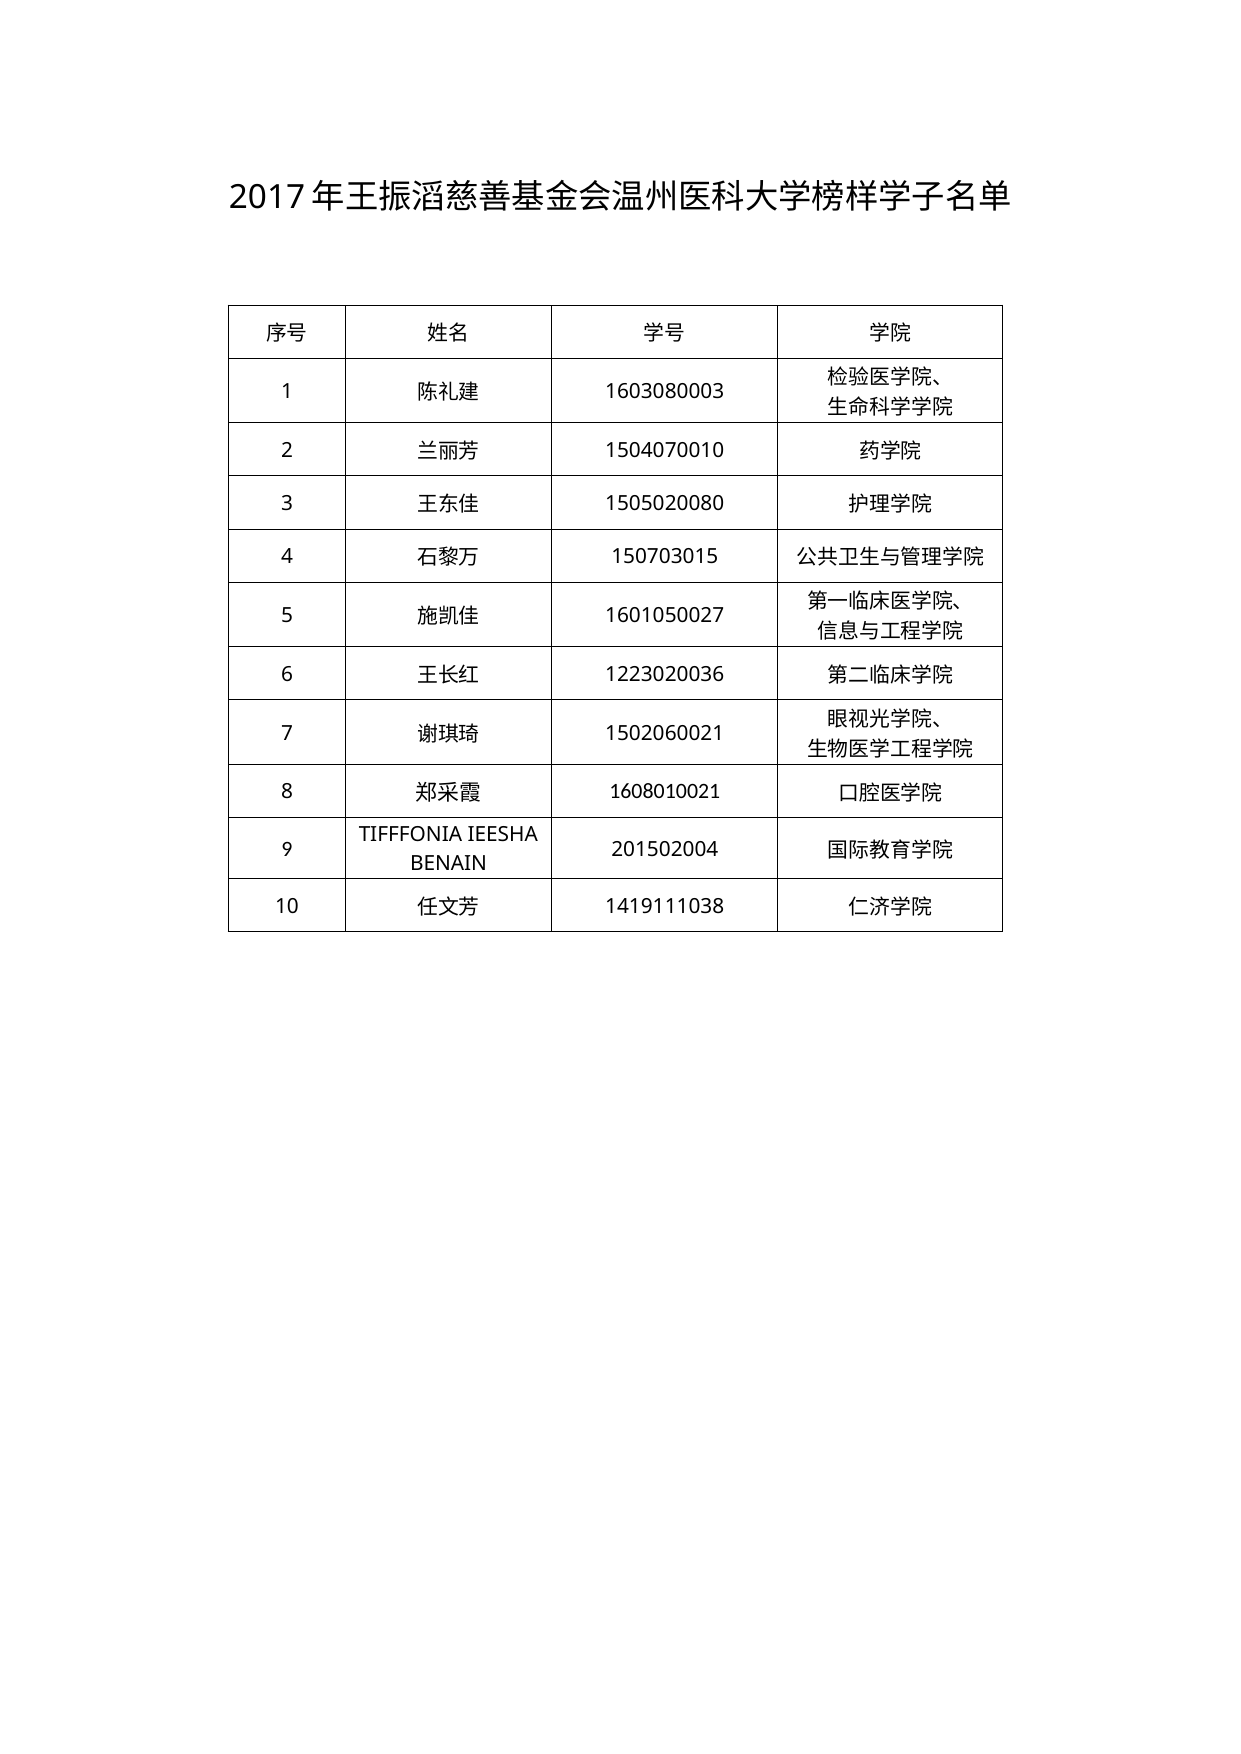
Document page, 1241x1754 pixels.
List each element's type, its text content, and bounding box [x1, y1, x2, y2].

table_cell 1608010021 [552, 765, 777, 817]
table_cell 药学院 [778, 423, 1002, 475]
table_cell 1601050027 [552, 583, 777, 646]
table_header 序号 [229, 306, 345, 358]
table_cell 10 [229, 879, 345, 931]
table_cell 施凯佳 [346, 583, 551, 646]
table_cell 9 [229, 818, 345, 878]
table_cell 第二临床学院 [778, 647, 1002, 699]
table_cell 1223020036 [552, 647, 777, 699]
table_cell 谢琪琦 [346, 700, 551, 764]
text 2017年王振滔慈善基金会温州医科大学榜样学子名单 [187, 162, 1053, 227]
table_cell 仁济学院 [778, 879, 1002, 931]
table_cell 7 [229, 700, 345, 764]
table_cell 护理学院 [778, 476, 1002, 528]
table_header 姓名 [346, 306, 551, 358]
table_cell 公共卫生与管理学院 [778, 530, 1002, 582]
table_header 学院 [778, 306, 1002, 358]
table_cell 国际教育学院 [778, 818, 1002, 878]
table_header 学号 [552, 306, 777, 358]
table_cell 4 [229, 530, 345, 582]
table_cell 1502060021 [552, 700, 777, 764]
table_cell 6 [229, 647, 345, 699]
table_cell 任文芳 [346, 879, 551, 931]
table_cell TIFFFONIA IEESHA BENAIN [346, 818, 551, 878]
table_cell 王长红 [346, 647, 551, 699]
table_cell 3 [229, 476, 345, 528]
table_cell 150703015 [552, 530, 777, 582]
table_cell 1505020080 [552, 476, 777, 528]
table_cell 8 [229, 765, 345, 817]
table_cell 第一临床医学院、 信息与工程学院 [778, 583, 1002, 646]
table_cell 陈礼建 [346, 359, 551, 422]
table_cell 1419111038 [552, 879, 777, 931]
table_cell 王东佳 [346, 476, 551, 528]
table_cell 1 [229, 359, 345, 422]
table_cell 5 [229, 583, 345, 646]
table_cell 1504070010 [552, 423, 777, 475]
table_cell 口腔医学院 [778, 765, 1002, 817]
table_cell 2 [229, 423, 345, 475]
table_cell 眼视光学院、 生物医学工程学院 [778, 700, 1002, 764]
table_cell 石黎万 [346, 530, 551, 582]
table_cell 1603080003 [552, 359, 777, 422]
table_cell 兰丽芳 [346, 423, 551, 475]
table_cell 201502004 [552, 818, 777, 878]
table_cell 检验医学院、 生命科学学院 [778, 359, 1002, 422]
table_cell 郑采霞 [346, 765, 551, 817]
